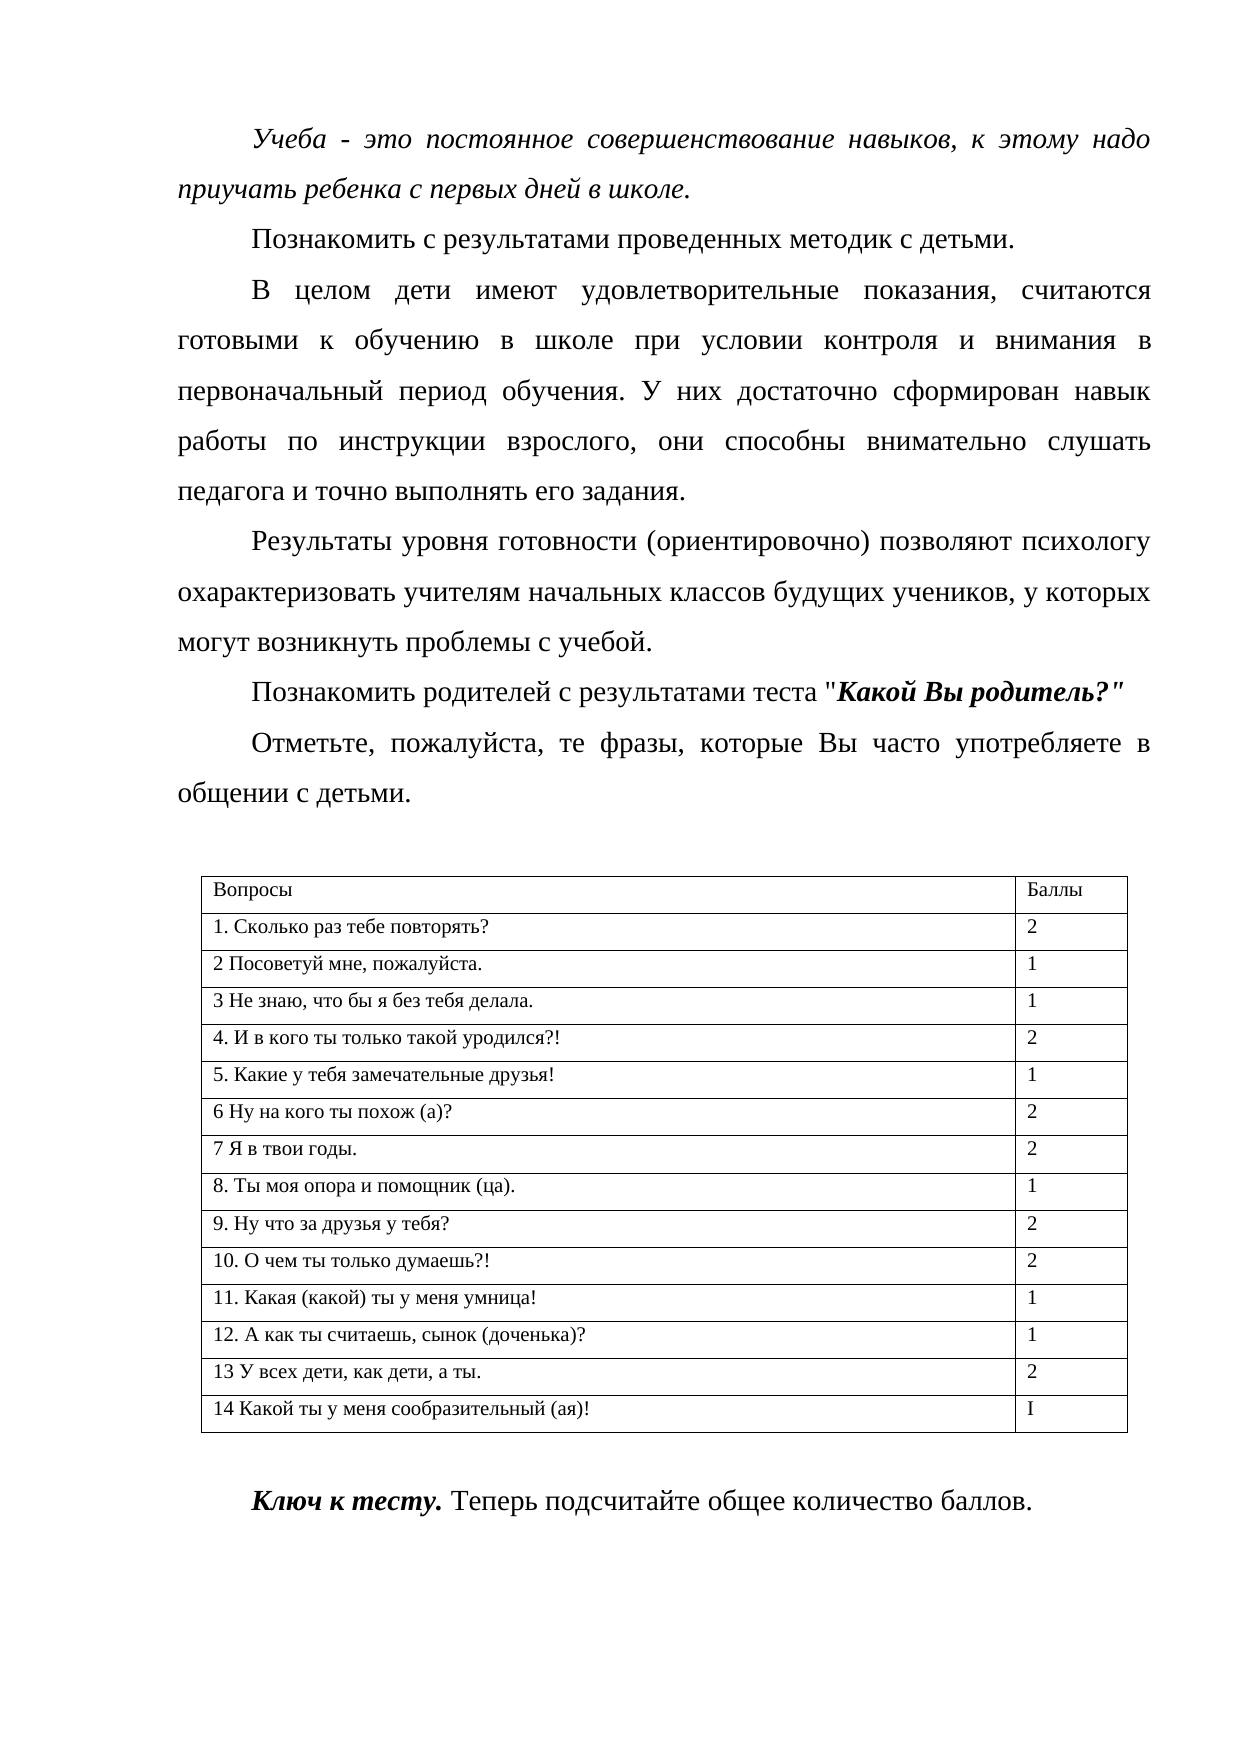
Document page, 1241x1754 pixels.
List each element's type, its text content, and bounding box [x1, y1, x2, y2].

table_cell 1 [1016, 1285, 1127, 1321]
table_cell 2 [1016, 1359, 1127, 1395]
table_cell 1. Сколько раз тебе повторять? [202, 914, 1015, 950]
text В целом дети имеют удовлетворительные показания, считаются готовыми к обучению в школе при условии контроля и внимания в первоначальный период обучения. У них достаточно сформирован навык работы по инструкции взрослого, они способны внимательно слушать педагога и точно выполнять его задания. [177, 272, 1152, 507]
table_cell 5. Какие у тебя замечательные друзья! [202, 1062, 1015, 1098]
table_header Баллы [1016, 877, 1127, 913]
table_cell 2 [1016, 1099, 1127, 1135]
table_cell 2 [1016, 1211, 1127, 1247]
table_cell 10. О чем ты только думаешь?! [202, 1248, 1015, 1284]
table_cell 2 [1016, 914, 1127, 950]
table_cell 2 [1016, 1136, 1127, 1172]
table_cell 1 [1016, 1174, 1127, 1209]
table_cell 1 [1016, 951, 1127, 987]
table_cell 2 Посоветуй мне, пожалуйста. [202, 951, 1015, 987]
table_cell 2 [1016, 1248, 1127, 1284]
table_cell I [1016, 1396, 1127, 1432]
table_cell 7 Я в твои годы. [202, 1136, 1015, 1172]
table_cell 2 [1016, 1025, 1127, 1061]
table_cell 1 [1016, 1062, 1127, 1098]
table_cell 14 Какой ты у меня сообразительный (ая)! [202, 1396, 1015, 1432]
table_cell 12. А как ты считаешь, сынок (доченька)? [202, 1322, 1015, 1358]
table_cell 6 Ну на кого ты похож (а)? [202, 1099, 1015, 1135]
text Ключ к тесту. Теперь подсчитайте общее количество баллов. [177, 1483, 1152, 1517]
text Познакомить родителей с результатами теста "Какой Вы родитель?" [177, 674, 1152, 708]
table_cell 8. Ты моя опора и помощник (ца). [202, 1174, 1015, 1209]
text Учеба - это постоянное совершенствование навыков, к этому надо приучать ребенка с первых дней в школе. [177, 121, 1152, 205]
table_cell 11. Какая (какой) ты у меня умница! [202, 1285, 1015, 1321]
text Результаты уровня готовности (ориентировочно) позволяют психологу охарактеризовать учителям начальных классов будущих учеников, у которых могут возникнуть проблемы с учебой. [177, 523, 1152, 658]
table_cell 3 Не знаю, что бы я без тебя делала. [202, 988, 1015, 1024]
text Отметьте, пожалуйста, те фразы, которые Вы часто употребляете в общении с детьми. [177, 725, 1152, 809]
table_cell 1 [1016, 988, 1127, 1024]
text Познакомить с результатами проведенных методик с детьми. [177, 222, 1152, 255]
table_cell 13 У всех дети, как дети, а ты. [202, 1359, 1015, 1395]
table_cell 1 [1016, 1322, 1127, 1358]
table_cell 9. Ну что за друзья у тебя? [202, 1211, 1015, 1247]
table_header Вопросы [202, 877, 1015, 913]
table_cell 4. И в кого ты только такой уродился?! [202, 1025, 1015, 1061]
